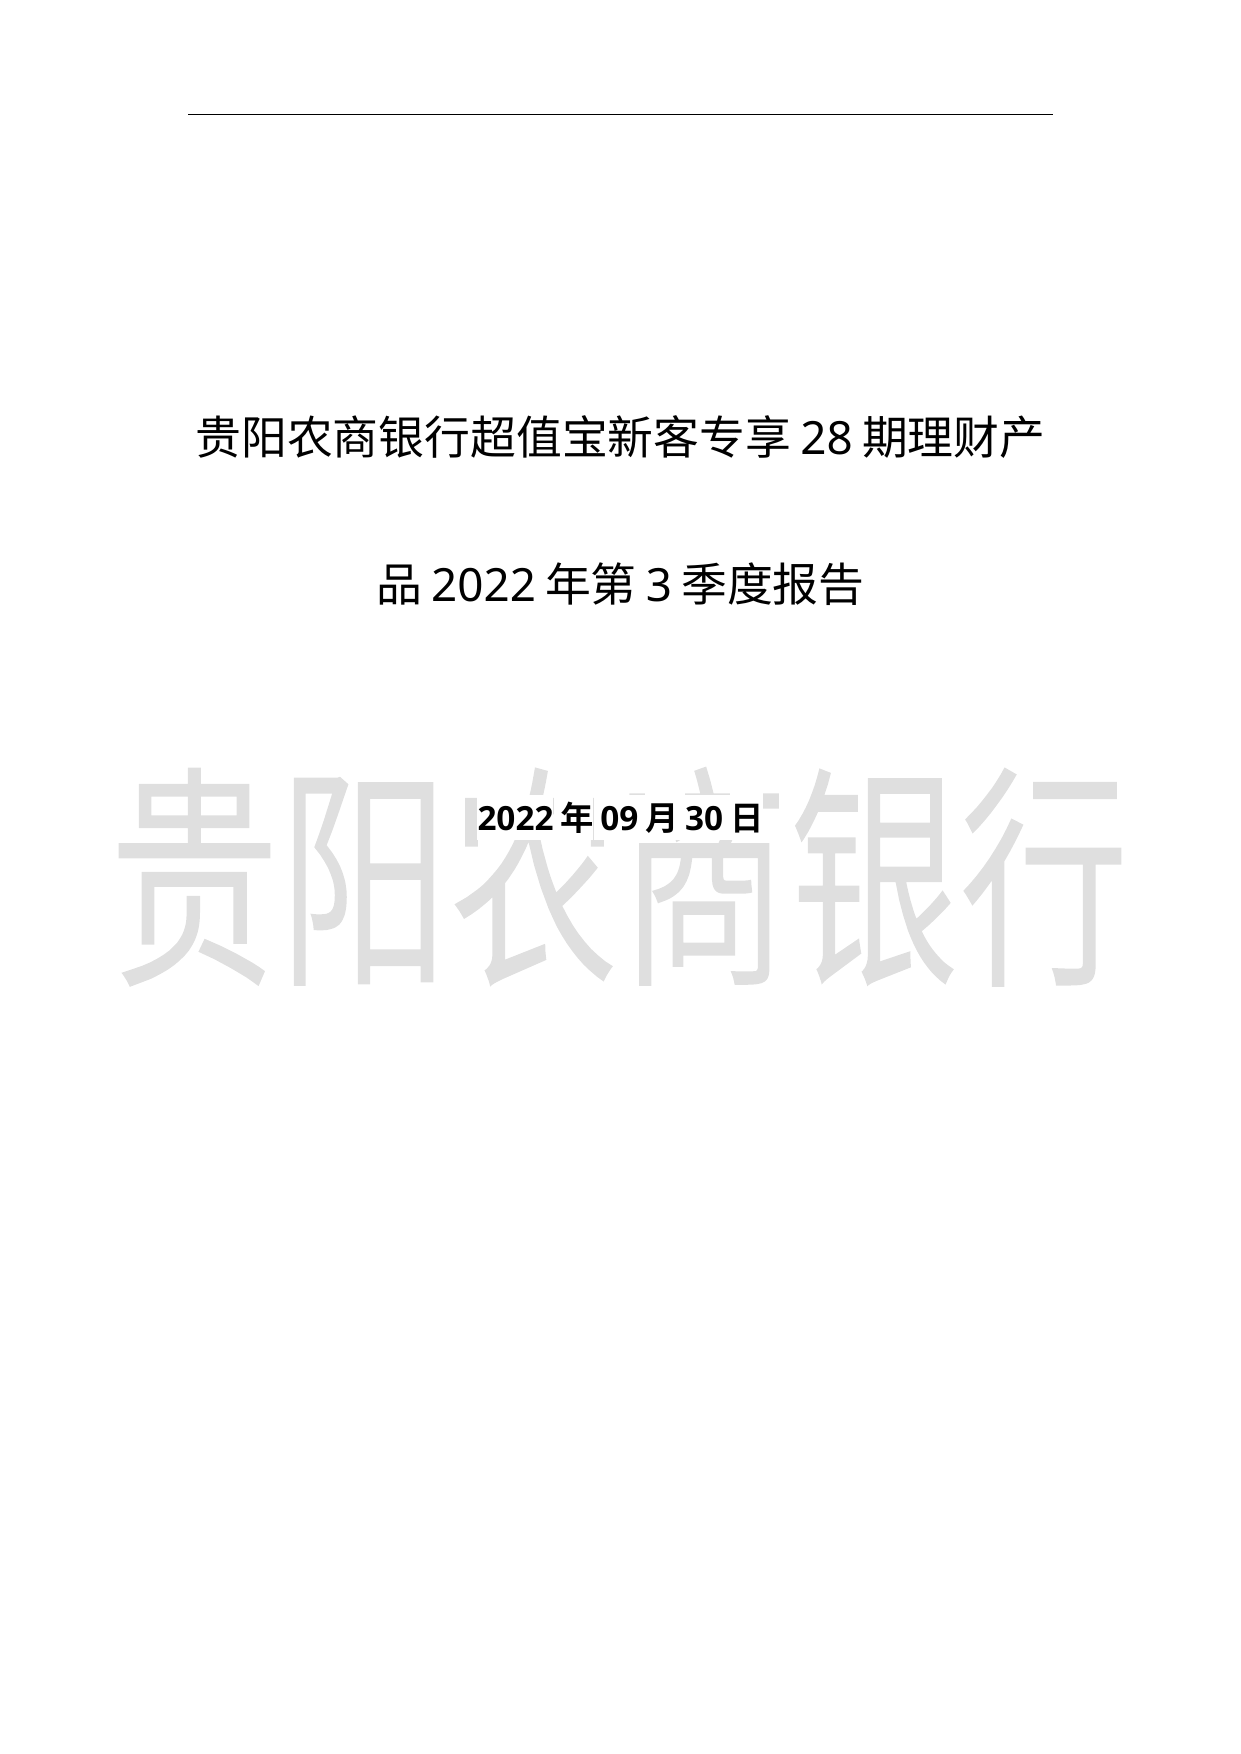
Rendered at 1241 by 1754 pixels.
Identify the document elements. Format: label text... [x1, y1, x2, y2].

text 2022年09月30日 [187, 783, 1053, 848]
text 贵阳农商银行超值宝新客专享28期理财产品2022年第3季度报告 [187, 386, 1053, 630]
